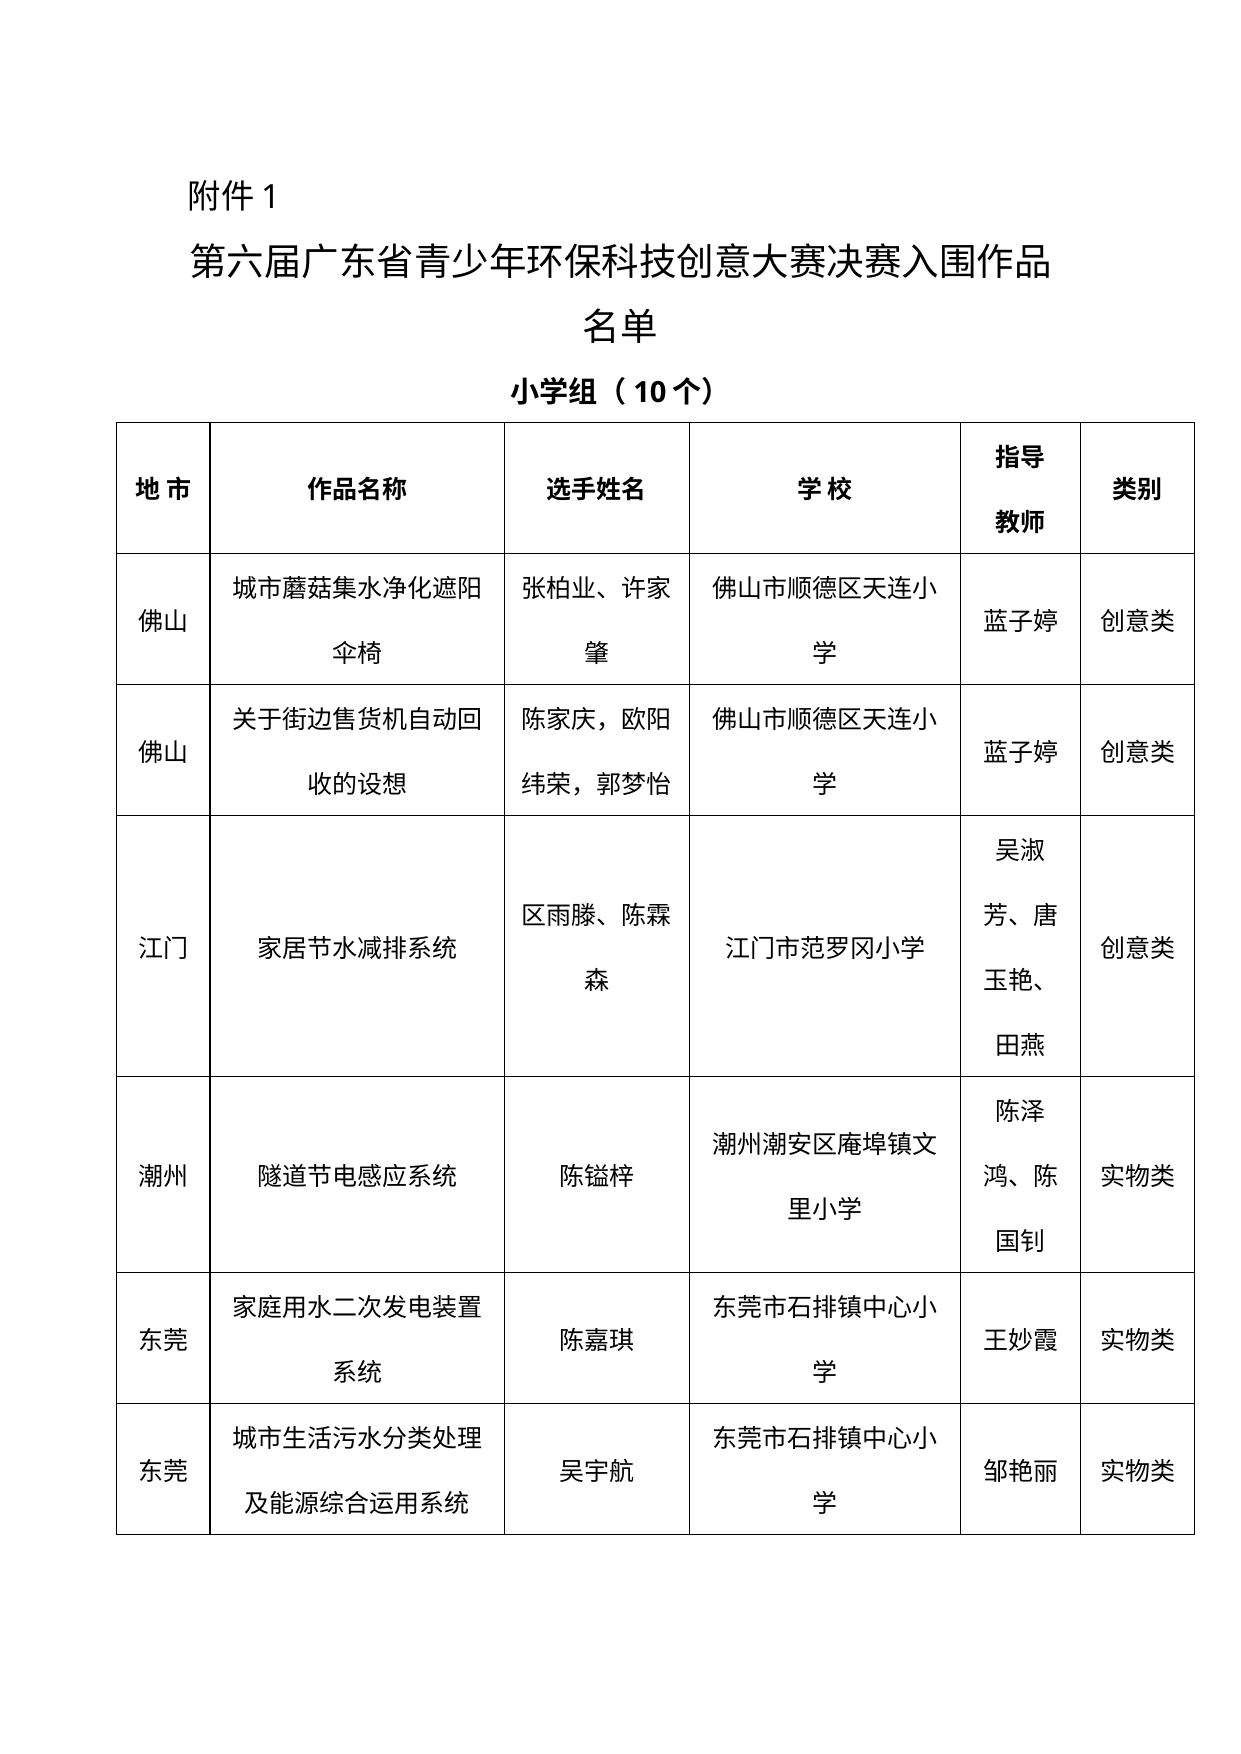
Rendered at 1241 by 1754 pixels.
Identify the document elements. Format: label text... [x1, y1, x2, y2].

table_cell 陈镒梓 [505, 1077, 689, 1272]
table_cell 王妙霞 [961, 1273, 1080, 1403]
table_cell 陈家庆，欧阳纬荣，郭梦怡 [505, 685, 689, 815]
table_cell 潮州潮安区庵埠镇文里小学 [690, 1077, 960, 1272]
table_cell 陈嘉琪 [505, 1273, 689, 1403]
table_header 作品名称 [211, 423, 504, 553]
table_cell 江门 [117, 816, 209, 1076]
table_header 指导 教师 [961, 423, 1080, 553]
table_cell 陈泽鸿、陈国钊 [961, 1077, 1080, 1272]
table_cell 佛山 [117, 554, 209, 684]
table_cell 实物类 [1081, 1404, 1194, 1534]
table_cell 实物类 [1081, 1077, 1194, 1272]
table_cell 东莞市石排镇中心小学 [690, 1273, 960, 1403]
table_cell 蓝子婷 [961, 685, 1080, 815]
table_cell 城市蘑菇集水净化遮阳伞椅 [211, 554, 504, 684]
table_cell 佛山市顺德区天连小学 [690, 554, 960, 684]
table_cell 城市生活污水分类处理及能源综合运用系统 [211, 1404, 504, 1534]
table_cell 创意类 [1081, 816, 1194, 1076]
table_cell 佛山市顺德区天连小学 [690, 685, 960, 815]
table_cell 东莞市石排镇中心小学 [690, 1404, 960, 1534]
table_cell 吴淑芳、唐玉艳、田燕 [961, 816, 1080, 1076]
table_cell 江门市范罗冈小学 [690, 816, 960, 1076]
table_cell 关于街边售货机自动回收的设想 [211, 685, 504, 815]
table_header 地 市 [117, 423, 209, 553]
table_cell 蓝子婷 [961, 554, 1080, 684]
text 第六届广东省青少年环保科技创意大赛决赛入围作品名单 [187, 227, 1053, 357]
table_cell 家居节水减排系统 [211, 816, 504, 1076]
table_header 选手姓名 [505, 423, 689, 553]
table_cell 邹艳丽 [961, 1404, 1080, 1534]
table_cell 实物类 [1081, 1273, 1194, 1403]
table_cell 东莞 [117, 1404, 209, 1534]
table_cell 张柏业、许家肇 [505, 554, 689, 684]
table_cell 区雨滕、陈霖森 [505, 816, 689, 1076]
table_cell 佛山 [117, 685, 209, 815]
table_cell 东莞 [117, 1273, 209, 1403]
table_header 学 校 [690, 423, 960, 553]
table_cell 吴宇航 [505, 1404, 689, 1534]
text 附件1 [187, 162, 1053, 227]
table_cell 创意类 [1081, 554, 1194, 684]
table_cell 隧道节电感应系统 [211, 1077, 504, 1272]
text 小学组（ 10个） [187, 357, 1053, 422]
table_cell 家庭用水二次发电装置系统 [211, 1273, 504, 1403]
table_header 类别 [1081, 423, 1194, 553]
table_cell 创意类 [1081, 685, 1194, 815]
table_cell 潮州 [117, 1077, 209, 1272]
